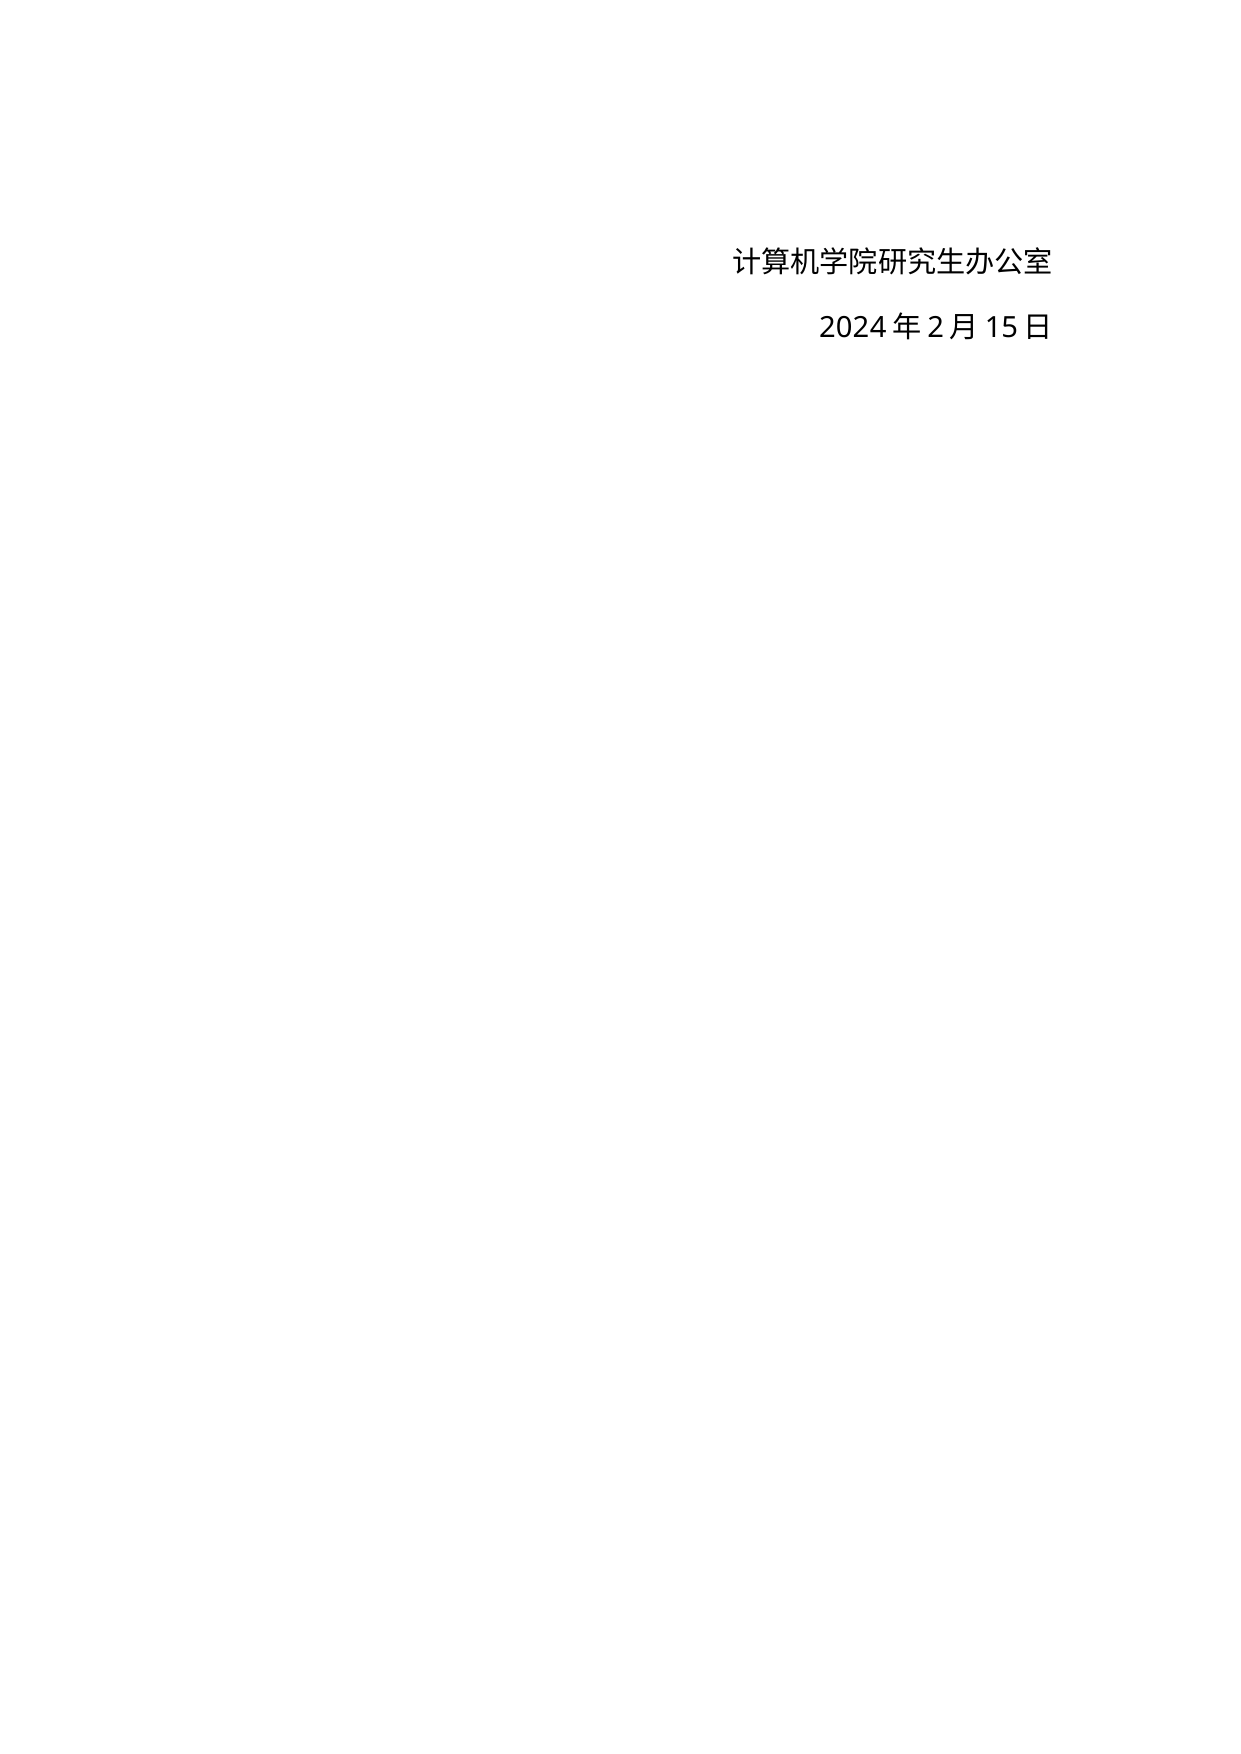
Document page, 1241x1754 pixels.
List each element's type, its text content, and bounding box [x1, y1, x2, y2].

text 2024年2月15日 [187, 292, 1053, 357]
text 计算机学院研究生办公室 [187, 227, 1053, 292]
